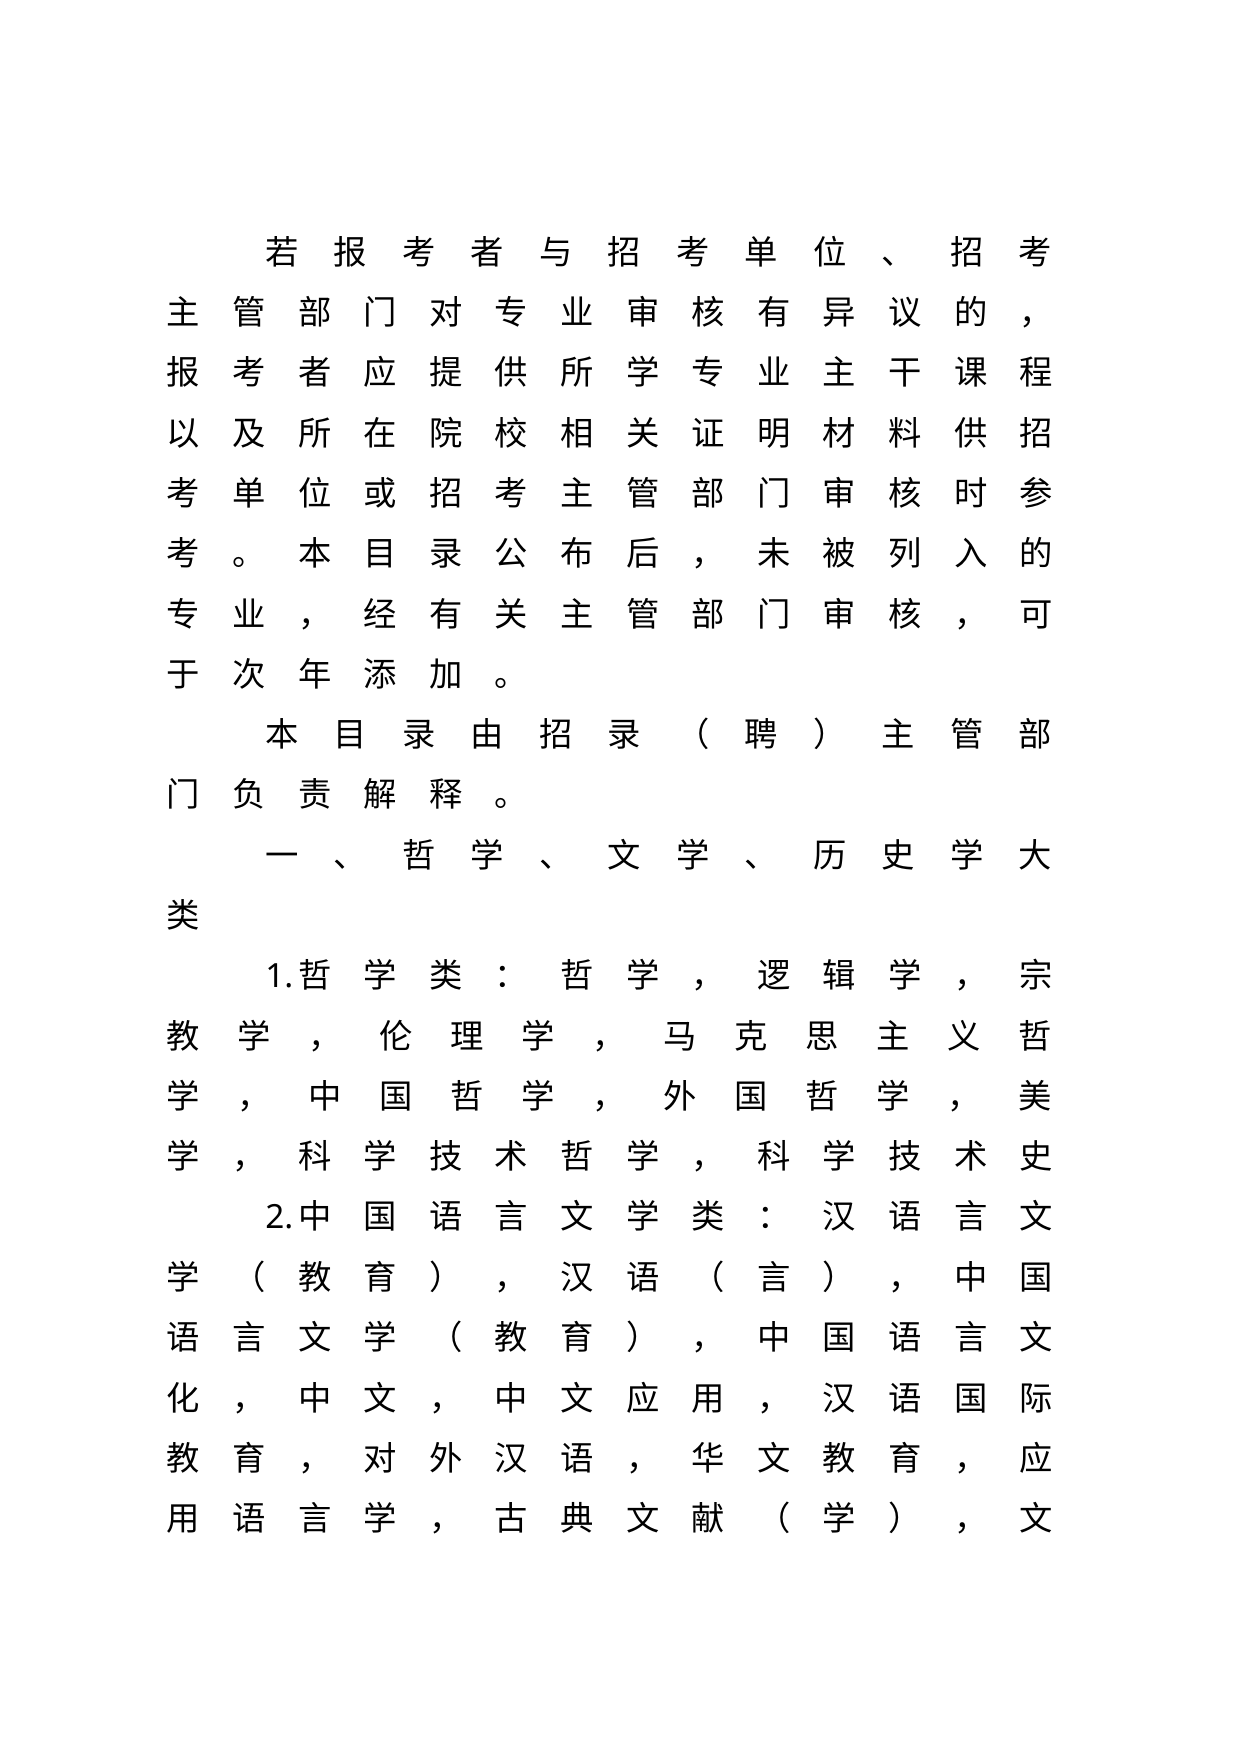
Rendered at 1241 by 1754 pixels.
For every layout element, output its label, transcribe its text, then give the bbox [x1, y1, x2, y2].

text 一、哲学、文学、历史学大类 [167, 822, 1085, 943]
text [167, 1184, 1085, 1546]
text 若报考者与招考单位、招考主管部门对专业审核有异议的，报考者应提供所学专业主干课程以及所在院校相关证明材料供招考单位或招考主管部门审核时参考。本目录公布后，未被列入的专业，经有关主管部门审核，可于次年添加。 [167, 219, 1085, 702]
text 1.哲学类：哲学，逻辑学，宗教学，伦理学，马克思主义哲学，中国哲学，外国哲学，美学，科学技术哲学，科学技术史 [167, 943, 1085, 1184]
text 本目录由招录（聘）主管部门负责解释。 [167, 702, 1085, 822]
